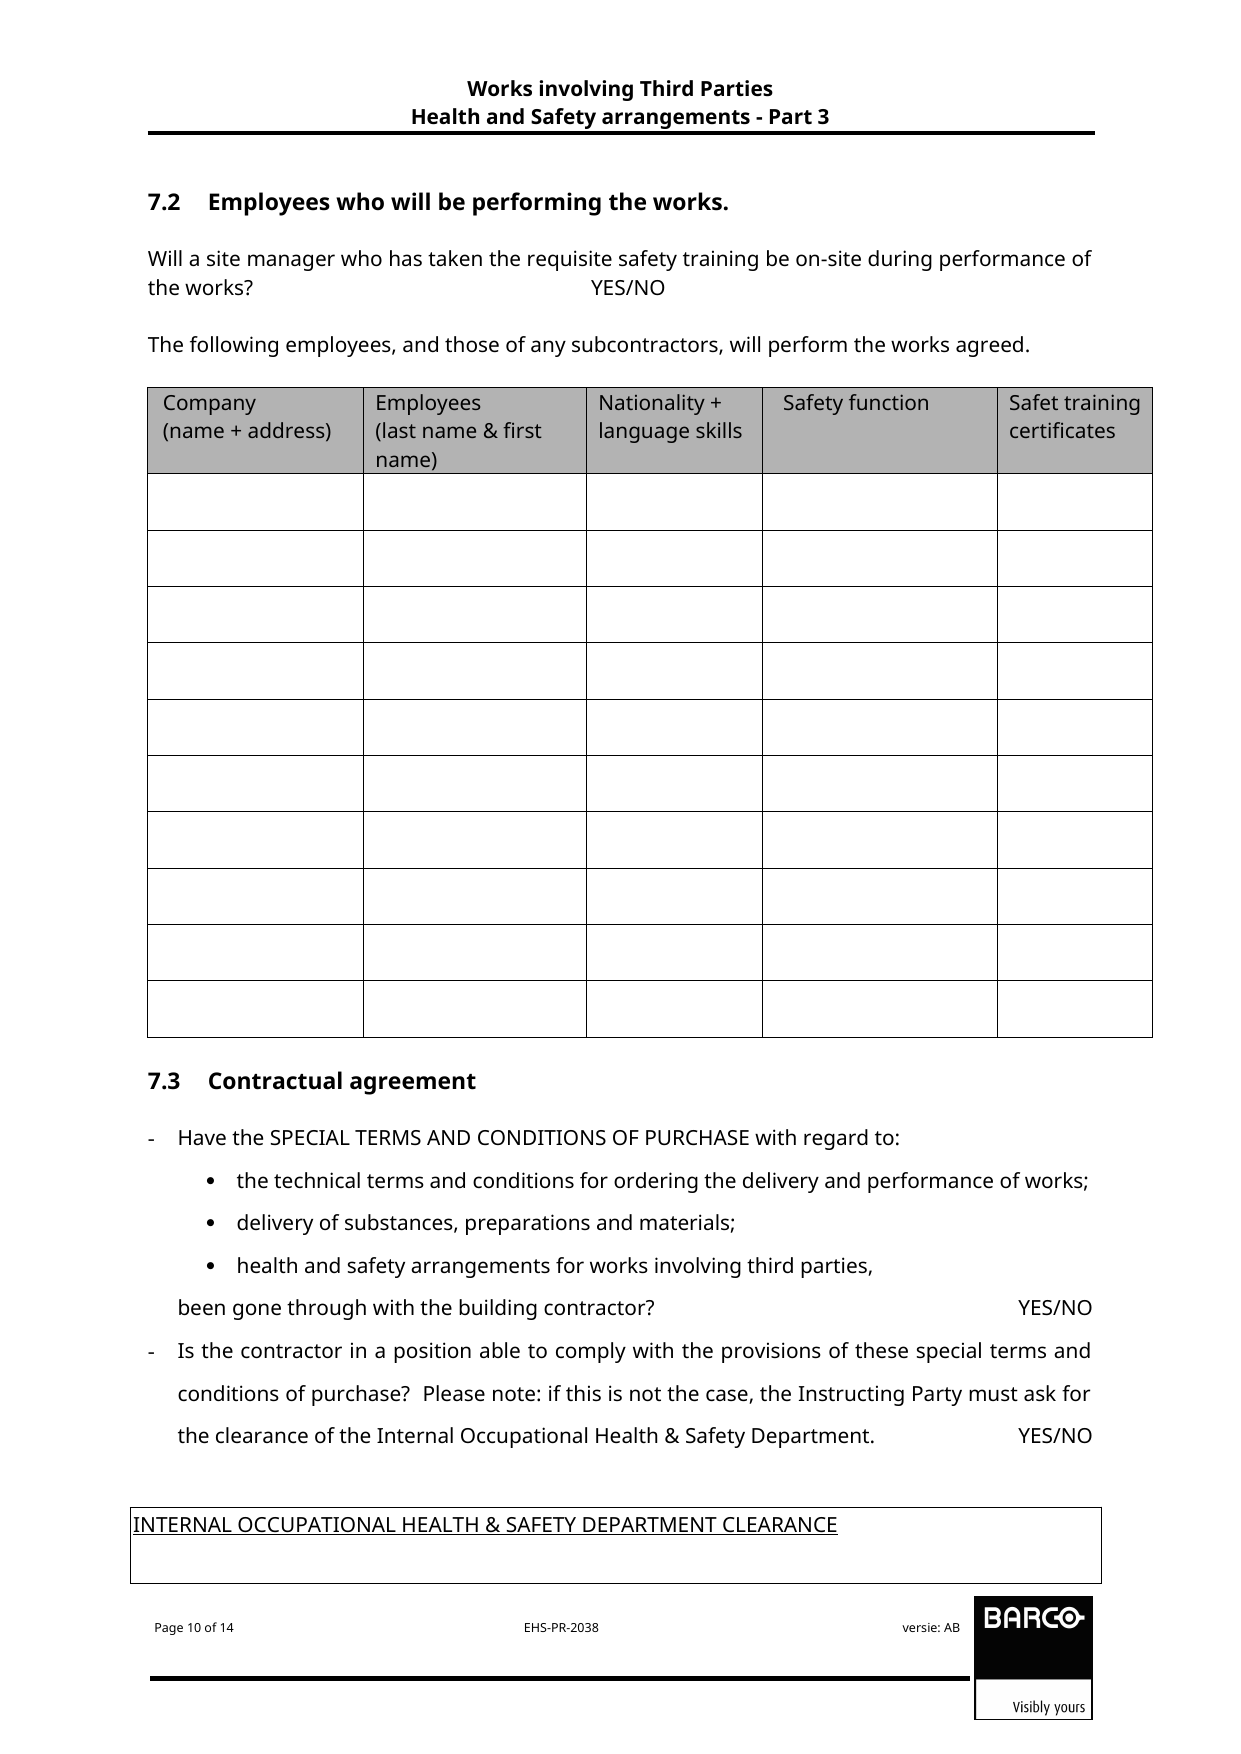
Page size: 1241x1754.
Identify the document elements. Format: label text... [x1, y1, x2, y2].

table_cell [587, 474, 762, 529]
table_cell [763, 869, 997, 924]
table_cell [148, 643, 363, 698]
list the technical terms and conditions for ordering the delivery and performance of works; [207, 1166, 1093, 1194]
table_cell [763, 587, 997, 642]
table_cell [587, 981, 762, 1037]
table_header Safety function [763, 388, 997, 473]
table_cell [587, 643, 762, 698]
picture [974, 1596, 1093, 1720]
table_cell [998, 756, 1152, 811]
text been gone through with the building contractor? YES/NO [148, 1293, 1093, 1322]
table_header Company (name + address) [148, 388, 363, 473]
table_cell [998, 925, 1152, 980]
table_cell [763, 643, 997, 698]
table_cell [998, 869, 1152, 924]
table_cell [148, 812, 363, 868]
table_cell [148, 531, 363, 586]
table_cell [364, 756, 586, 811]
table_cell [587, 812, 762, 868]
table_cell [148, 700, 363, 755]
table_cell [587, 925, 762, 980]
table_cell [148, 587, 363, 642]
table_cell [364, 474, 586, 529]
table_header Nationality + language skills [587, 388, 762, 473]
table_cell [998, 812, 1152, 868]
table_header Employees (last name & first name) [364, 388, 586, 473]
table_cell [148, 925, 363, 980]
table_cell [148, 474, 363, 529]
table_cell [148, 869, 363, 924]
table_cell [587, 531, 762, 586]
text Will a site manager who has taken the requisite safety training be on-site during performance of the works? YES/NO [148, 244, 1093, 330]
table_cell [763, 531, 997, 586]
table_cell [364, 869, 586, 924]
table_cell [998, 700, 1152, 755]
table_cell [364, 925, 586, 980]
table_cell [763, 925, 997, 980]
table_cell [148, 756, 363, 811]
table_cell [364, 981, 586, 1037]
table_cell [998, 531, 1152, 586]
table_cell [587, 700, 762, 755]
text INTERNAL OCCUPATIONAL HEALTH & SAFETY DEPARTMENT CLEARANCE [131, 1508, 1101, 1538]
table_cell [998, 643, 1152, 698]
table_cell [998, 474, 1152, 529]
table_cell [763, 812, 997, 868]
subtitle Contractual agreement [148, 1065, 1093, 1096]
table_cell [998, 587, 1152, 642]
list Is the contractor in a position able to comply with the provisions of these special terms and conditions of purchase? Please note: if this is not the case, the Instructing Party must ask for the clearance of the Internal Occupational Health & Safety Department. YES/NO [148, 1336, 1093, 1450]
table_cell [364, 531, 586, 586]
table_cell [364, 812, 586, 868]
text The following employees, and those of any subcontractors, will perform the works agreed. [148, 330, 1093, 358]
table_cell [148, 981, 363, 1037]
table_cell [763, 981, 997, 1037]
table_cell [998, 981, 1152, 1037]
table_cell [763, 474, 997, 529]
table_header Safet training certificates [998, 388, 1152, 473]
table_cell [364, 587, 586, 642]
table_cell [587, 756, 762, 811]
list health and safety arrangements for works involving third parties, [207, 1251, 1093, 1279]
table_cell [763, 756, 997, 811]
table_cell [364, 643, 586, 698]
list Have the SPECIAL TERMS AND CONDITIONS OF PURCHASE with regard to: [148, 1123, 1093, 1152]
table_cell [763, 700, 997, 755]
table_cell [587, 587, 762, 642]
list delivery of substances, preparations and materials; [207, 1208, 1093, 1237]
subtitle Employees who will be performing the works. [148, 186, 1093, 217]
table_cell [587, 869, 762, 924]
table_cell [364, 700, 586, 755]
